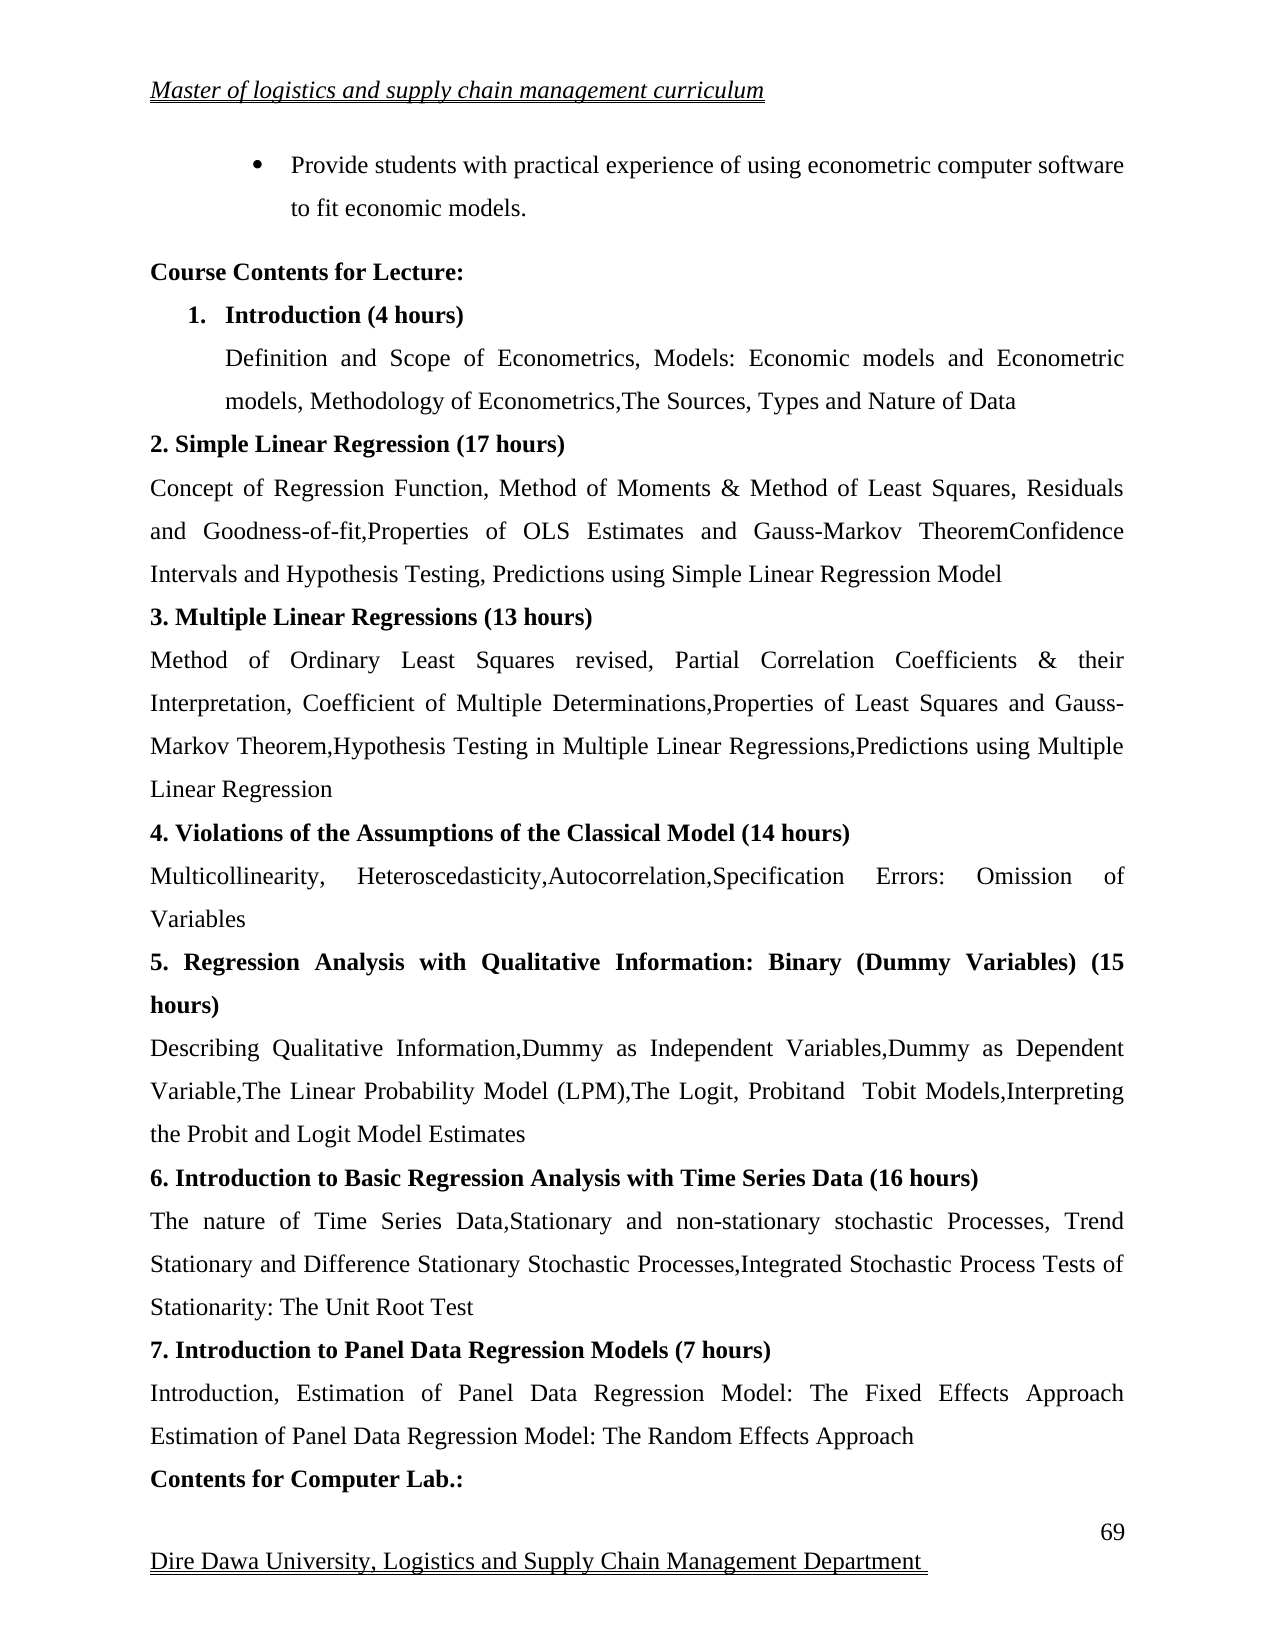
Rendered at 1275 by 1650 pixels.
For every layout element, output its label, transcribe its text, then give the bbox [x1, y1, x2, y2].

list Introduction (4 hours) [187, 300, 1125, 329]
text 6. Introduction to Basic Regression Analysis with Time Series Data (16 hours) [150, 1163, 1125, 1191]
text 7. Introduction to Panel Data Regression Models (7 hours) [150, 1335, 1125, 1364]
text 4. Violations of the Assumptions of the Classical Model (14 hours) [150, 818, 1125, 846]
text Describing Qualitative Information,Dummy as Independent Variables,Dummy as Dependent Variable,The Linear Probability Model (LPM),The Logit, Probitand Tobit Models,Interpreting the Probit and Logit Model Estimates [150, 1033, 1125, 1148]
text Contents for Computer Lab.: [150, 1464, 1125, 1493]
list Definition and Scope of Econometrics, Models: Economic models and Econometric models, Methodology of Econometrics,The Sources, Types and Nature of Data [225, 343, 1125, 415]
list Provide students with practical experience of using econometric computer software to fit economic models. [253, 150, 1125, 222]
text 2. Simple Linear Regression (17 hours) [150, 429, 1125, 458]
text Course Contents for Lecture: [150, 257, 1125, 286]
text 3. Multiple Linear Regressions (13 hours) [150, 602, 1125, 631]
text Multicollinearity, Heteroscedasticity,Autocorrelation,Specification Errors: Omission of Variables [150, 861, 1125, 933]
text 5. Regression Analysis with Qualitative Information: Binary (Dummy Variables) (15 hours) [150, 947, 1125, 1019]
text The nature of Time Series Data,Stationary and non-stationary stochastic Processes, Trend Stationary and Difference Stationary Stochastic Processes,Integrated Stochastic Process Tests of Stationarity: The Unit Root Test [150, 1206, 1125, 1321]
text Introduction, Estimation of Panel Data Regression Model: The Fixed Effects Approach Estimation of Panel Data Regression Model: The Random Effects Approach [150, 1378, 1125, 1450]
text Concept of Regression Function, Method of Moments & Method of Least Squares, Residuals and Goodness-of-fit,Properties of OLS Estimates and Gauss-Markov TheoremConfidence Intervals and Hypothesis Testing, Predictions using Simple Linear Regression Model [150, 473, 1125, 588]
text Method of Ordinary Least Squares revised, Partial Correlation Coefficients & their Interpretation, Coefficient of Multiple Determinations,Properties of Least Squares and Gauss-Markov Theorem,Hypothesis Testing in Multiple Linear Regressions,Predictions using Multiple Linear Regression [150, 645, 1125, 803]
